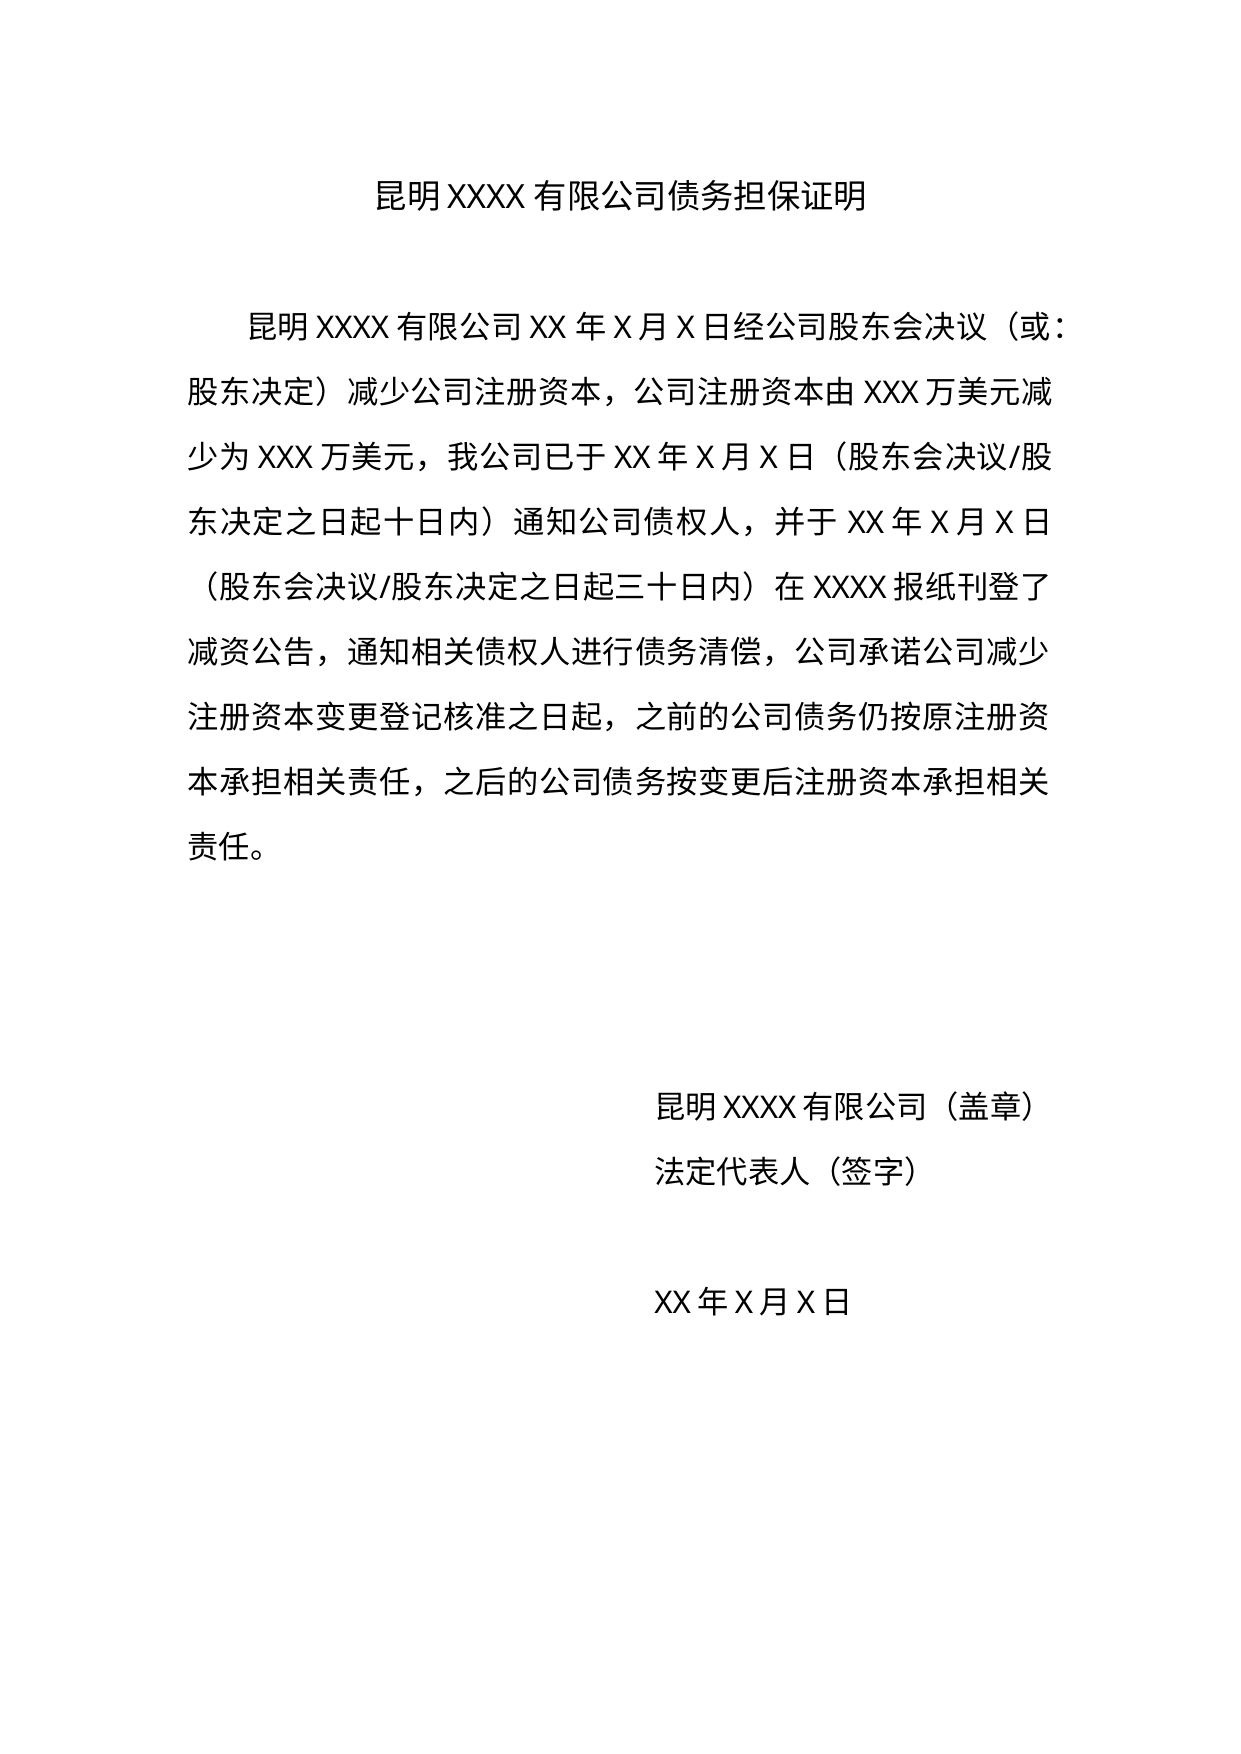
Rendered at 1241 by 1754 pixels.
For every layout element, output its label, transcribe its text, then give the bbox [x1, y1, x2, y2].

text 昆明XXXX 有限公司债务担保证明 [187, 162, 1053, 227]
text 法定代表人（签字） [187, 1137, 1053, 1202]
text XX年X月X日 [187, 1267, 1053, 1332]
text 昆明XXXX有限公司（盖章） [187, 1072, 1053, 1137]
text 昆明XXXX有限公司XX 年X月X日经公司股东会决议（或：股东决定）减少公司注册资本，公司注册资本由XXX万美元减少为XXX万美元，我公司已于XX年X月X日（股东会决议/股东决定之日起十日内）通知公司债权人，并于XX年X月X日（股东会决议/股东决定之日起三十日内）在XXXX报纸刊登了减资公告，通知相关债权人进行债务清偿，公司承诺公司减少注册资本变更登记核准之日起，之前的公司债务仍按原注册资本承担相关责任，之后的公司债务按变更后注册资本承担相关责任。 [187, 292, 1053, 877]
